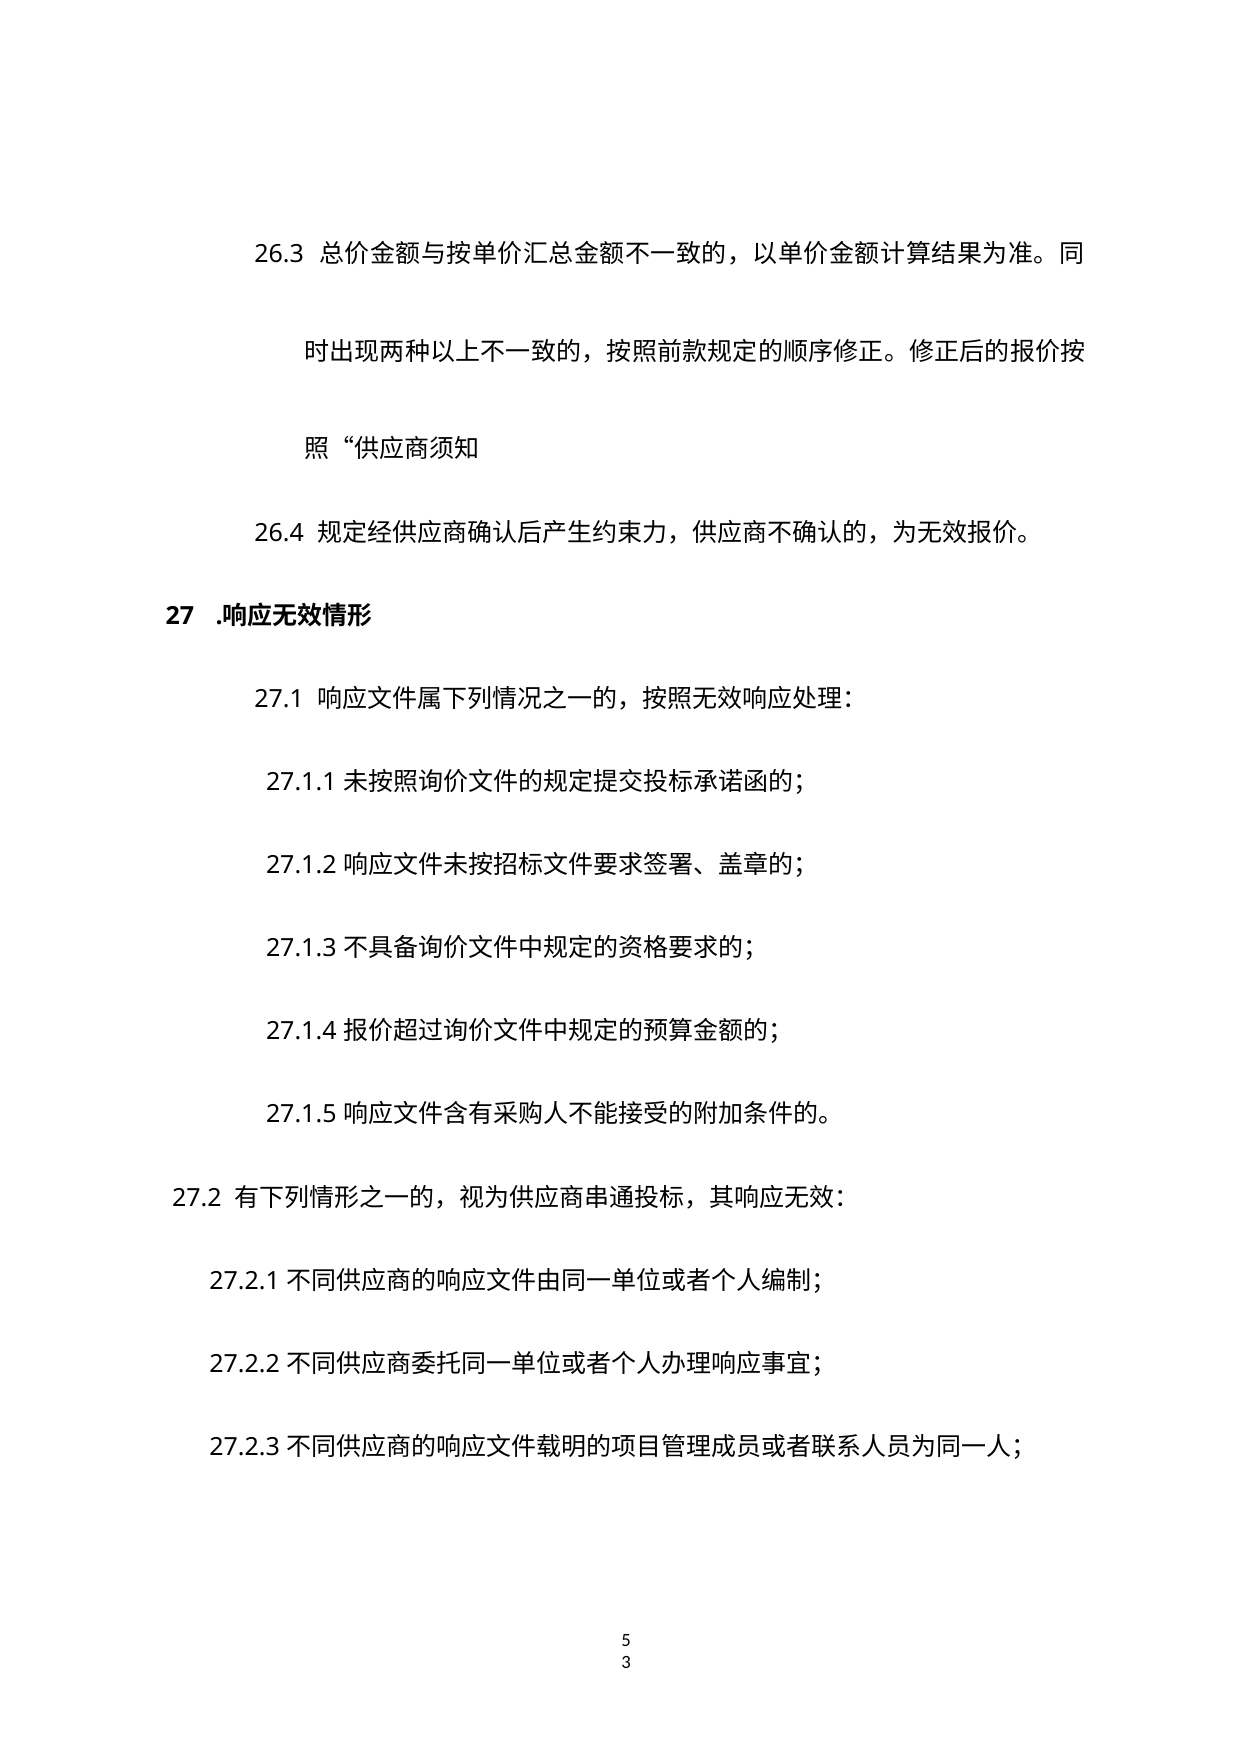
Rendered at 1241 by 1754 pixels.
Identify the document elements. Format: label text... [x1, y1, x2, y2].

text 27.1.2 响应文件未按招标文件要求签署、盖章的； [266, 830, 1087, 895]
text 27.2 有下列情形之一的，视为供应商串通投标，其响应无效： [165, 1163, 1087, 1228]
text 27.2.1 不同供应商的响应文件由同一单位或者个人编制； [165, 1246, 1087, 1311]
text 27.2.3 不同供应商的响应文件载明的项目管理成员或者联系人员为同一人； [165, 1412, 1087, 1477]
text 27.2.2 不同供应商委托同一单位或者个人办理响应事宜； [165, 1329, 1087, 1394]
list 规定经供应商确认后产生约束力，供应商不确认的，为无效报价。 [254, 498, 1087, 563]
list 响应文件属下列情况之一的，按照无效响应处理： [254, 664, 1087, 729]
text 27.1.5 响应文件含有采购人不能接受的附加条件的。 [266, 1079, 1087, 1144]
text 27.1.1 未按照询价文件的规定提交投标承诺函的； [266, 747, 1087, 812]
list 总价金额与按单价汇总金额不一致的，以单价金额计算结果为准。同时出现两种以上不一致的，按照前款规定的顺序修正。修正后的报价按照“供应商须知 [254, 219, 1087, 479]
text 27.1.4 报价超过询价文件中规定的预算金额的； [266, 996, 1087, 1061]
list .响应无效情形 [165, 581, 1087, 646]
text 27.1.3 不具备询价文件中规定的资格要求的； [266, 913, 1087, 978]
